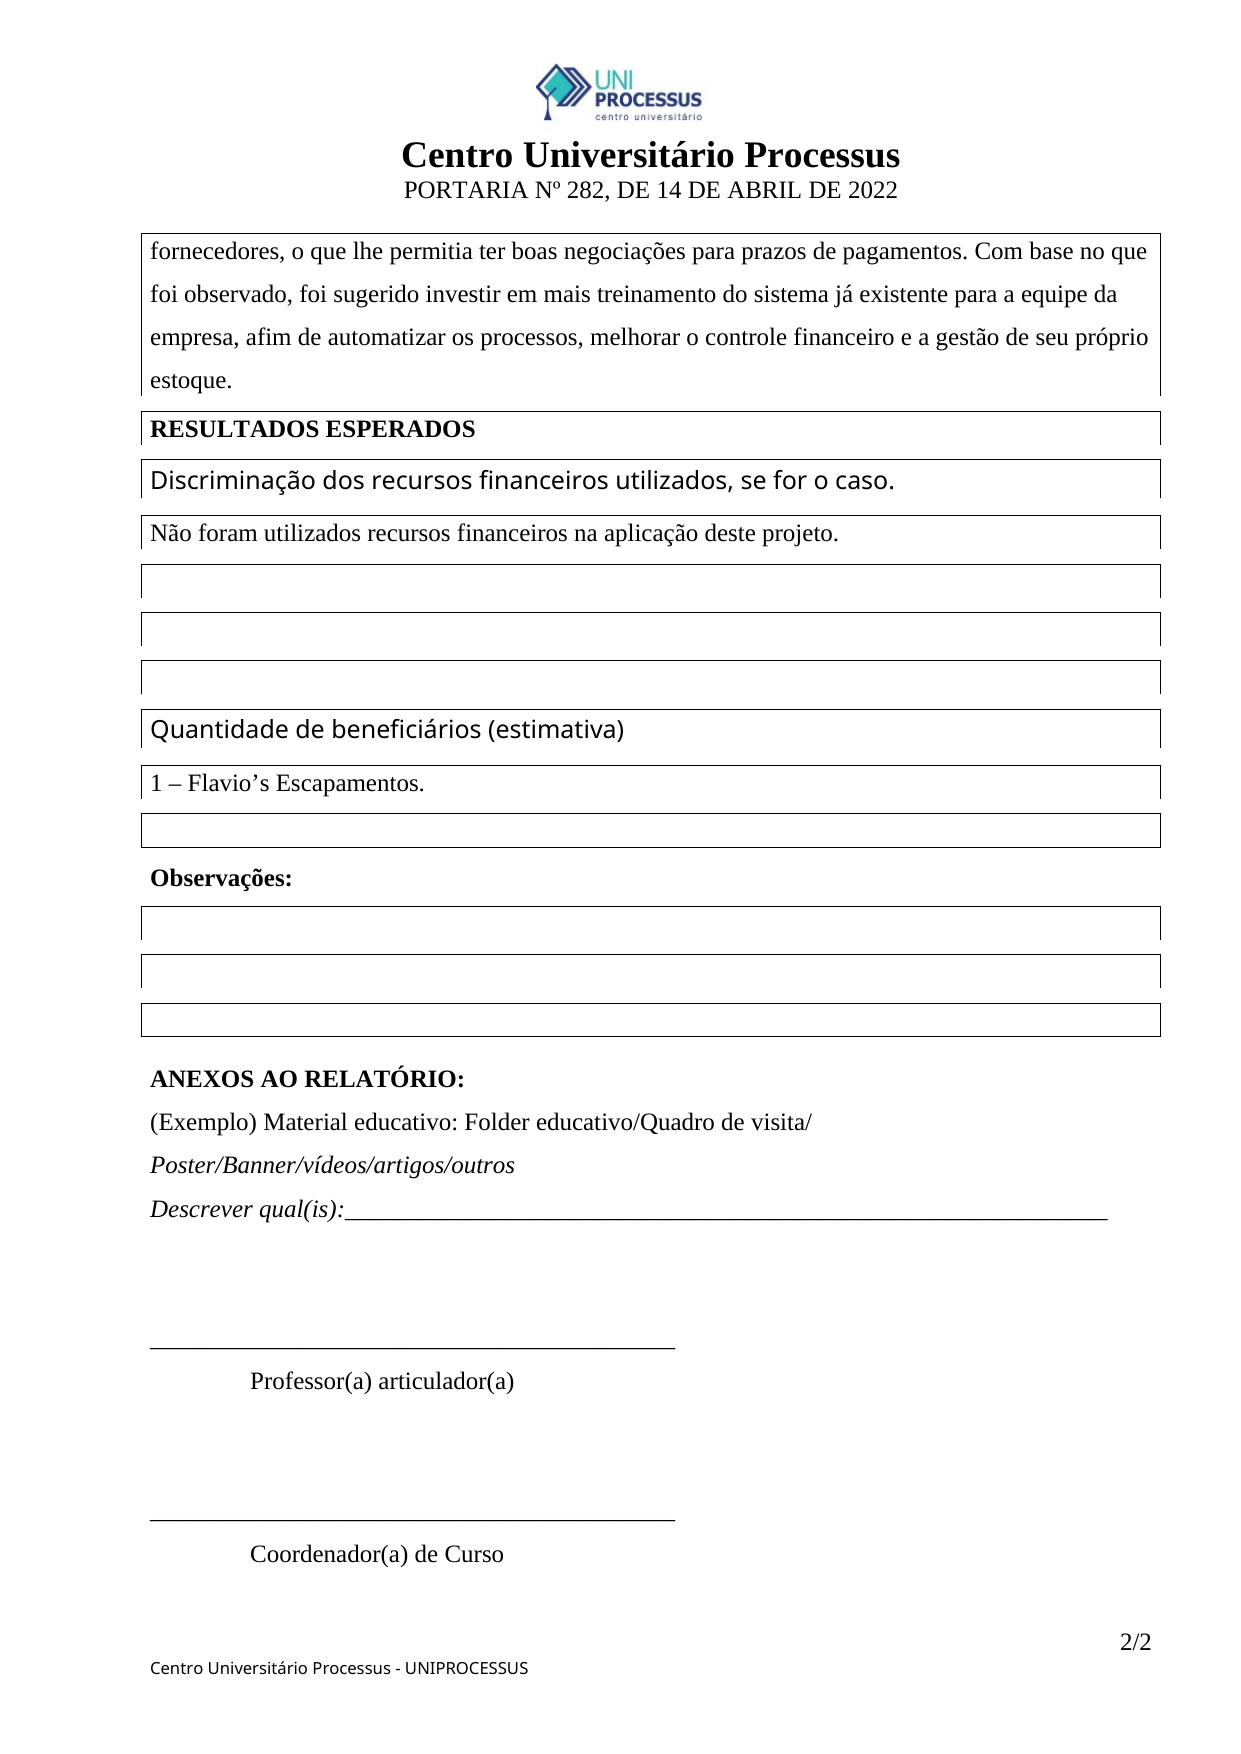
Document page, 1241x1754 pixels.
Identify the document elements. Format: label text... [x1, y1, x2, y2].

text Não foram utilizados recursos financeiros na aplicação deste projeto. [142, 516, 1160, 549]
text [150, 1323, 1152, 1352]
text Coordenador(a) de Curso [150, 1539, 1152, 1567]
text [142, 234, 1160, 396]
text Quantidade de beneficiários (estimativa) [142, 710, 1160, 748]
text 1 – Flavio’s Escapamentos. [142, 766, 1160, 799]
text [150, 1496, 1152, 1524]
text (Exemplo) Material educativo: Folder educativo/Quadro de visita/ Poster/Banner/vídeos/artigos/outros [150, 1107, 1152, 1179]
text ANEXOS AO RELATÓRIO: [150, 1064, 1152, 1093]
text Discriminação dos recursos financeiros utilizados, se for o caso. [142, 460, 1160, 498]
text Descrever qual(is):_____________________________________________________________ [150, 1194, 1152, 1222]
text Professor(a) articulador(a) [150, 1366, 1152, 1395]
picture [536, 47, 711, 137]
text Observações: [150, 863, 1152, 891]
text RESULTADOS ESPERADOS [142, 412, 1160, 445]
